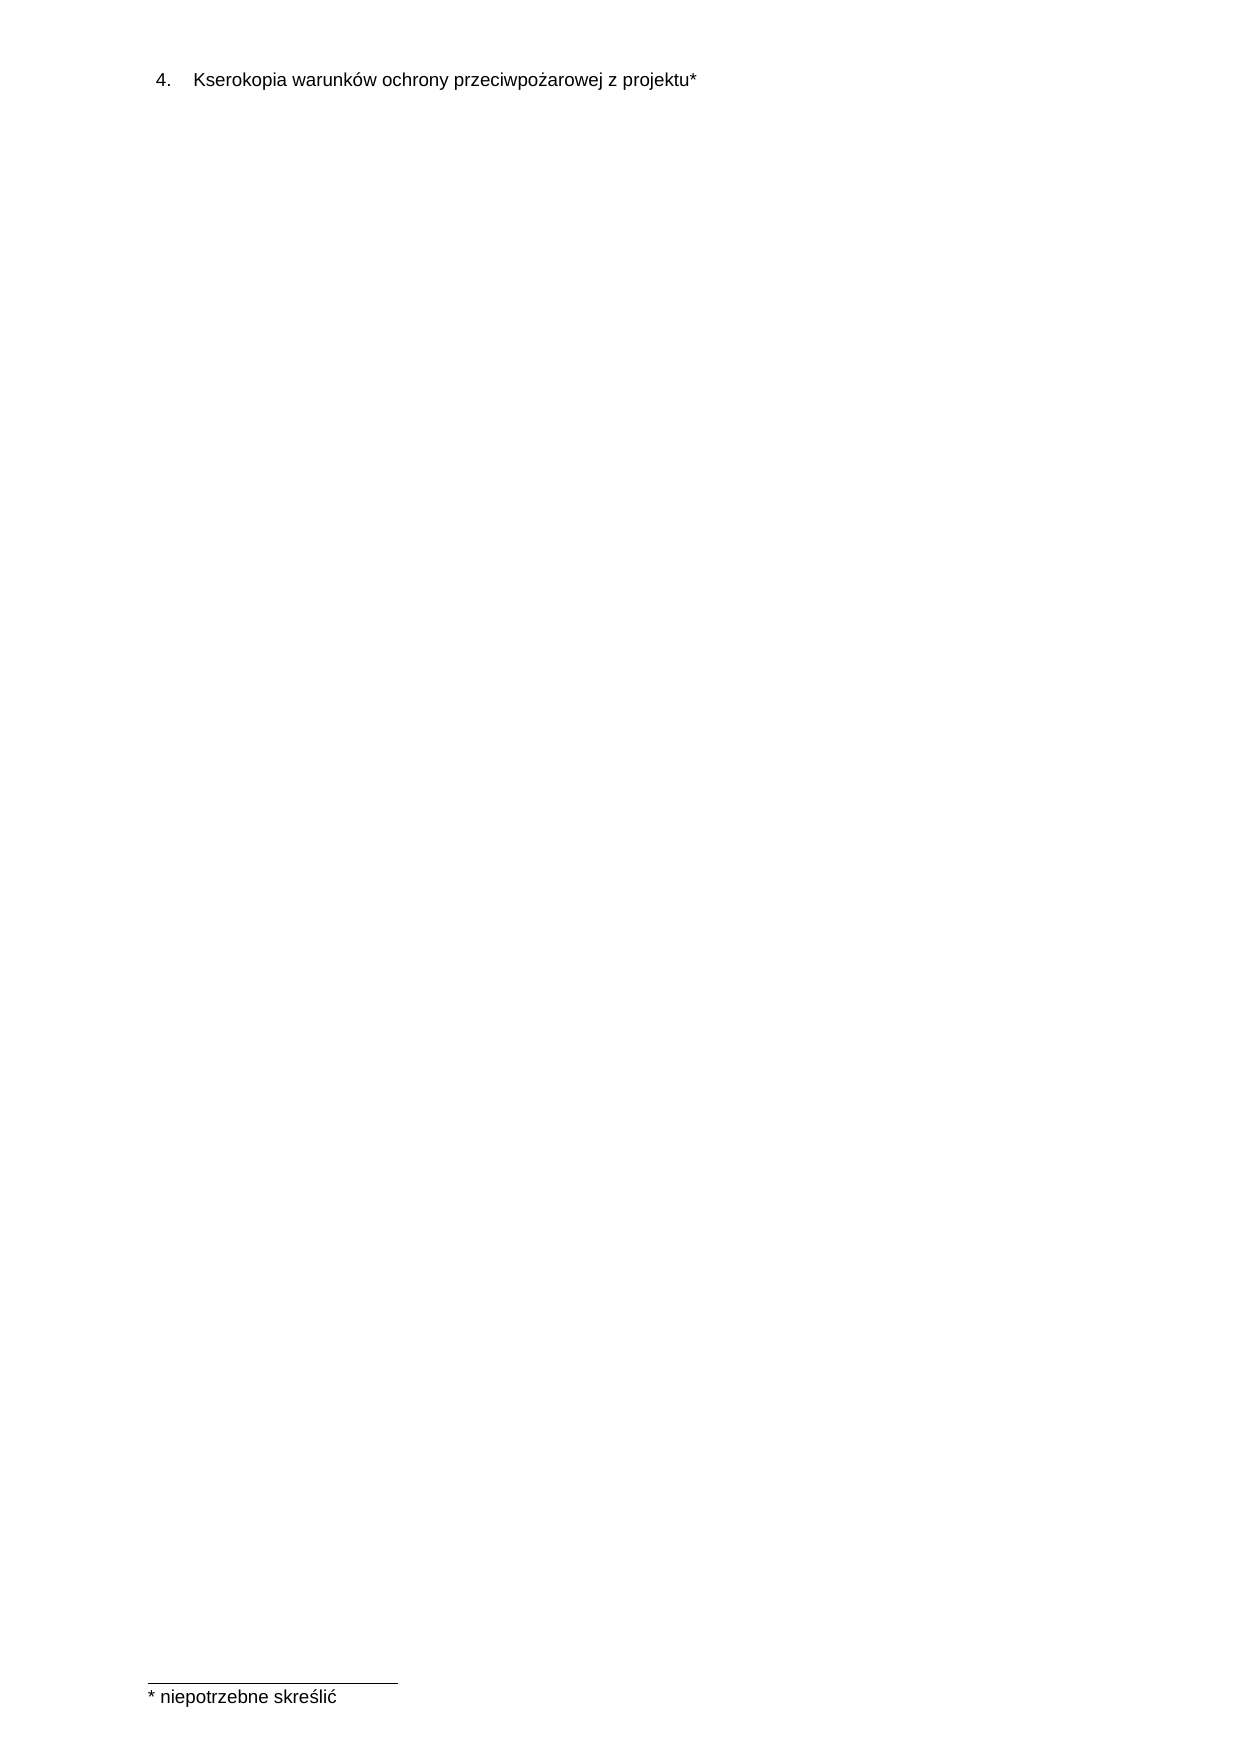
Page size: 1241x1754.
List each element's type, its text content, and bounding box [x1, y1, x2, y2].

list Kserokopia warunków ochrony przeciwpożarowej z projektu* [156, 68, 1122, 90]
